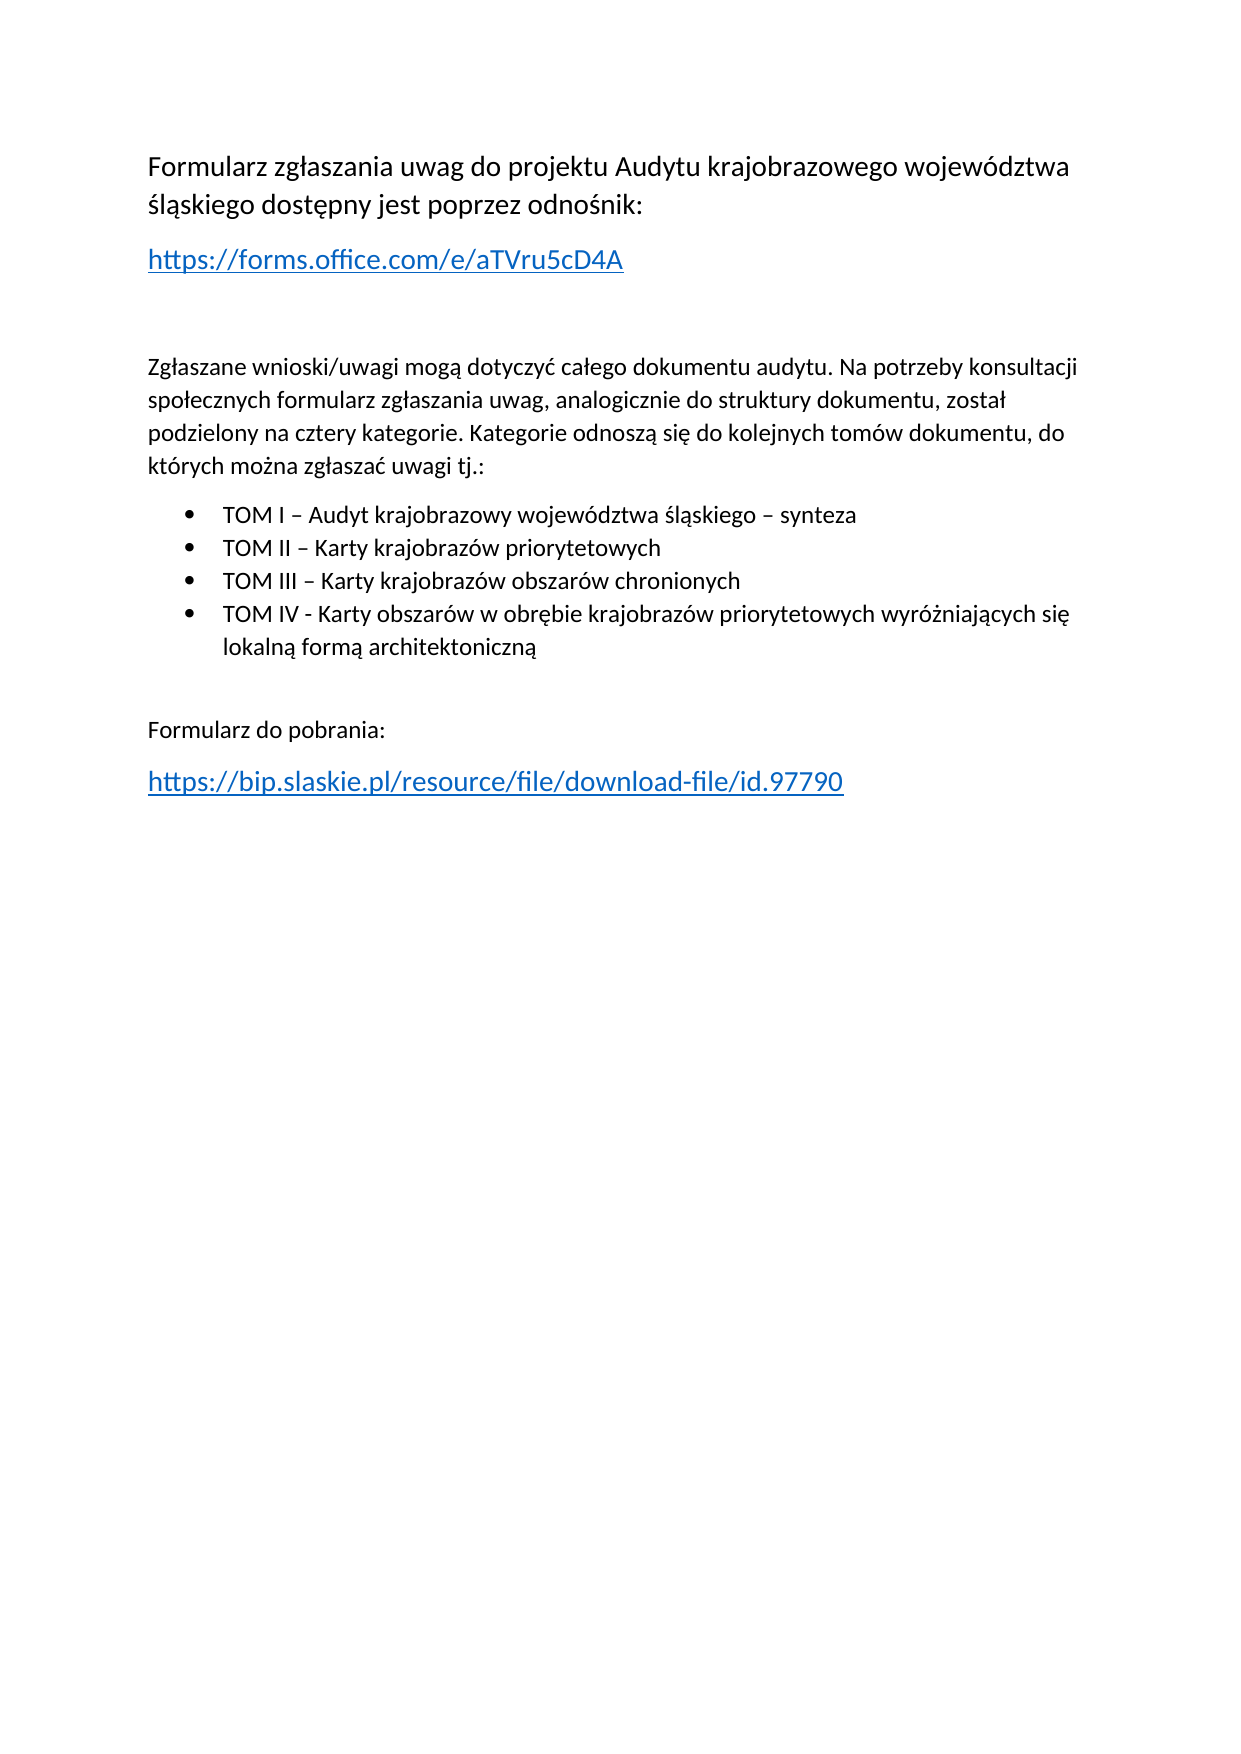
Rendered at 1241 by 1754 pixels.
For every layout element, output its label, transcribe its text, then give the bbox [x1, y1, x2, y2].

list TOM I – Audyt krajobrazowy województwa śląskiego – synteza [185, 500, 1093, 530]
text https://forms.office.com/e/aTVru5cD4A [148, 241, 1093, 277]
text Formularz zgłaszania uwag do projektu Audytu krajobrazowego województwa śląskiego dostępny jest poprzez odnośnik: [148, 148, 1093, 222]
text https://bip.slaskie.pl/resource/file/download-file/id.97790 [148, 763, 1093, 799]
text Formularz do pobrania: [148, 714, 1093, 744]
text Zgłaszane wnioski/uwagi mogą dotyczyć całego dokumentu audytu. Na potrzeby konsultacji społecznych formularz zgłaszania uwag, analogicznie do struktury dokumentu, został podzielony na cztery kategorie. Kategorie odnoszą się do kolejnych tomów dokumentu, do których można zgłaszać uwagi tj.: [148, 351, 1093, 481]
list TOM III – Karty krajobrazów obszarów chronionych [185, 566, 1093, 596]
list TOM II – Karty krajobrazów priorytetowych [185, 533, 1093, 563]
list TOM IV - Karty obszarów w obrębie krajobrazów priorytetowych wyróżniających się lokalną formą architektoniczną [185, 598, 1093, 662]
